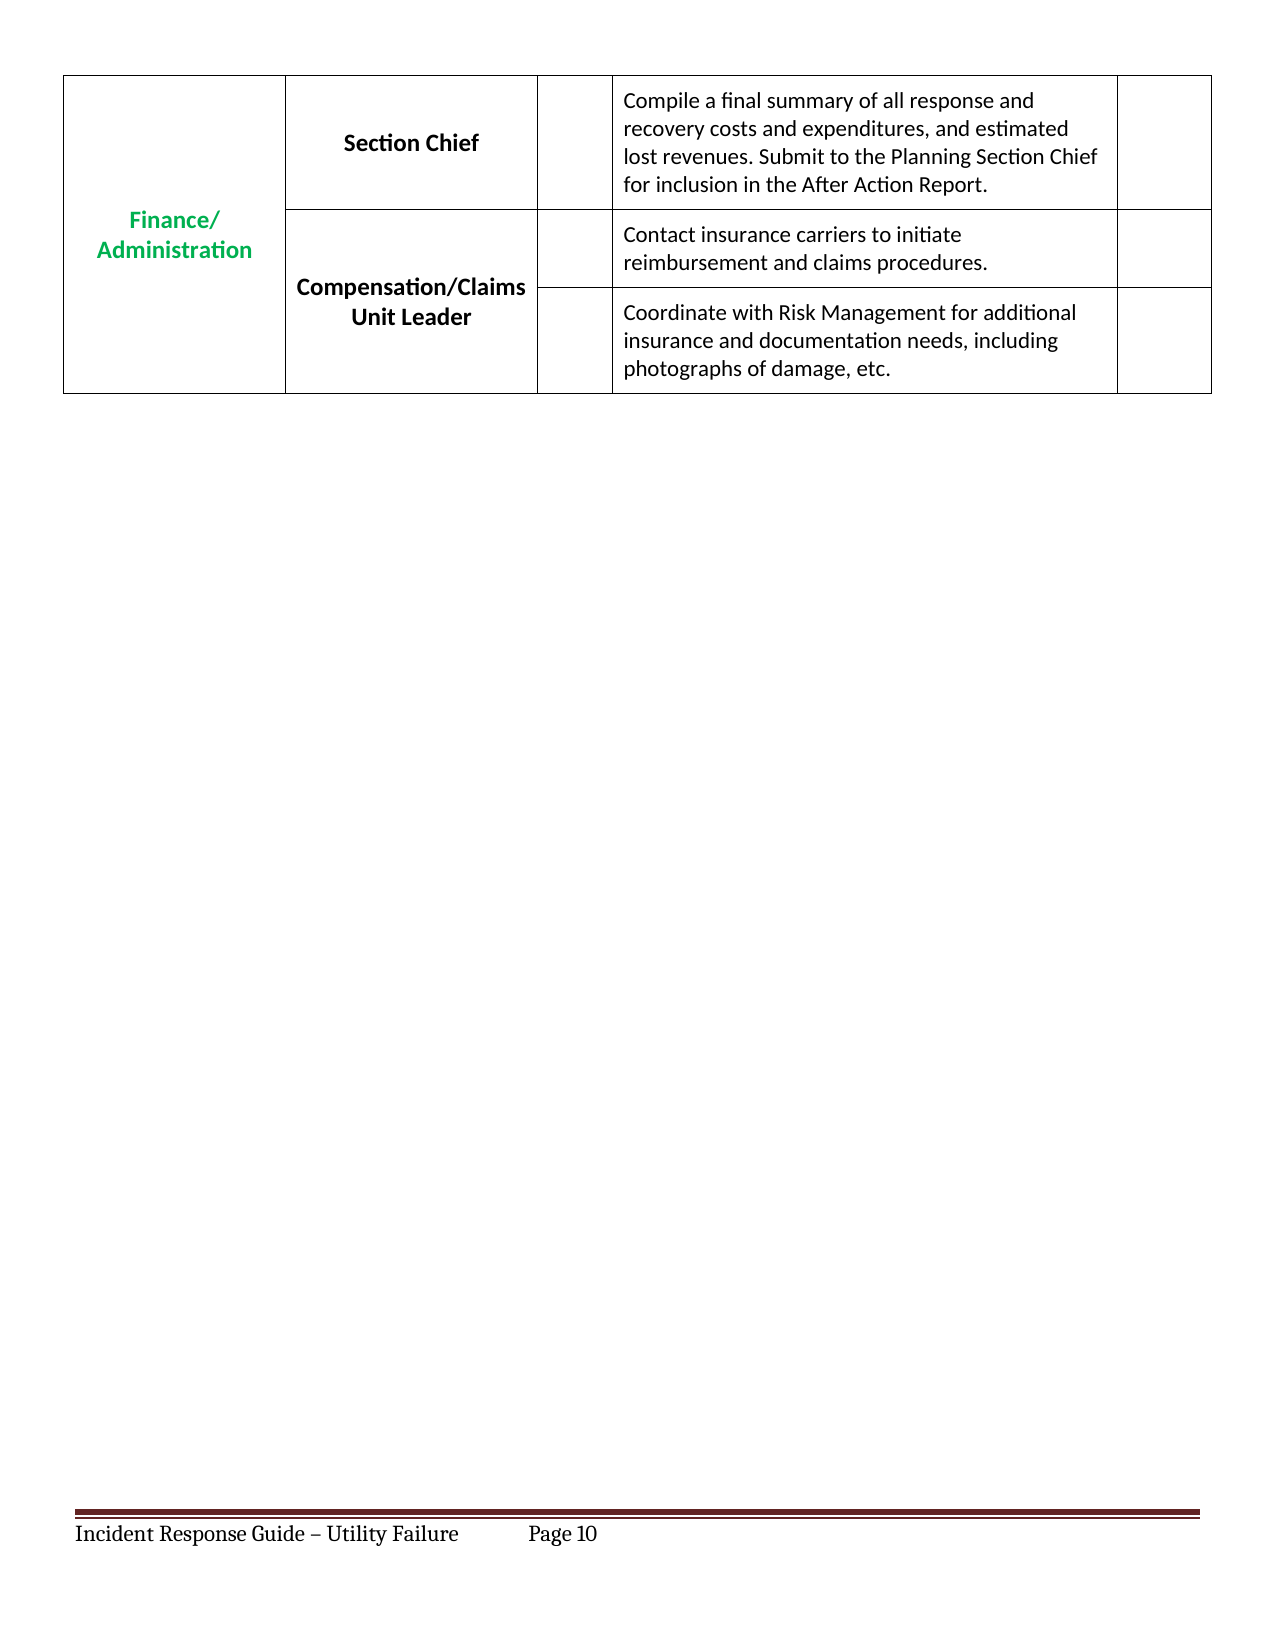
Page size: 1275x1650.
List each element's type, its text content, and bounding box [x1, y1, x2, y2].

table_cell Finance/ Administration [64, 76, 285, 393]
table_cell [1118, 210, 1211, 287]
table_cell Compile a final summary of all response and recovery costs and expenditures, and estimated lost revenues. Submit to the Planning Section Chief for inclusion in the After Action Report. [613, 76, 1117, 209]
table_cell [1118, 76, 1211, 209]
table_cell Coordinate with Risk Management for additional insurance and documentation needs, including photographs of damage, etc. [613, 288, 1117, 393]
table_cell Section Chief [286, 76, 537, 209]
table_cell Contact insurance carriers to initiate reimbursement and claims procedures. [613, 210, 1117, 287]
table_cell Compensation/Claims Unit Leader [286, 210, 537, 393]
table_cell [538, 210, 612, 287]
table_cell [1118, 288, 1211, 393]
table_cell [538, 288, 612, 393]
table_cell [538, 76, 612, 209]
